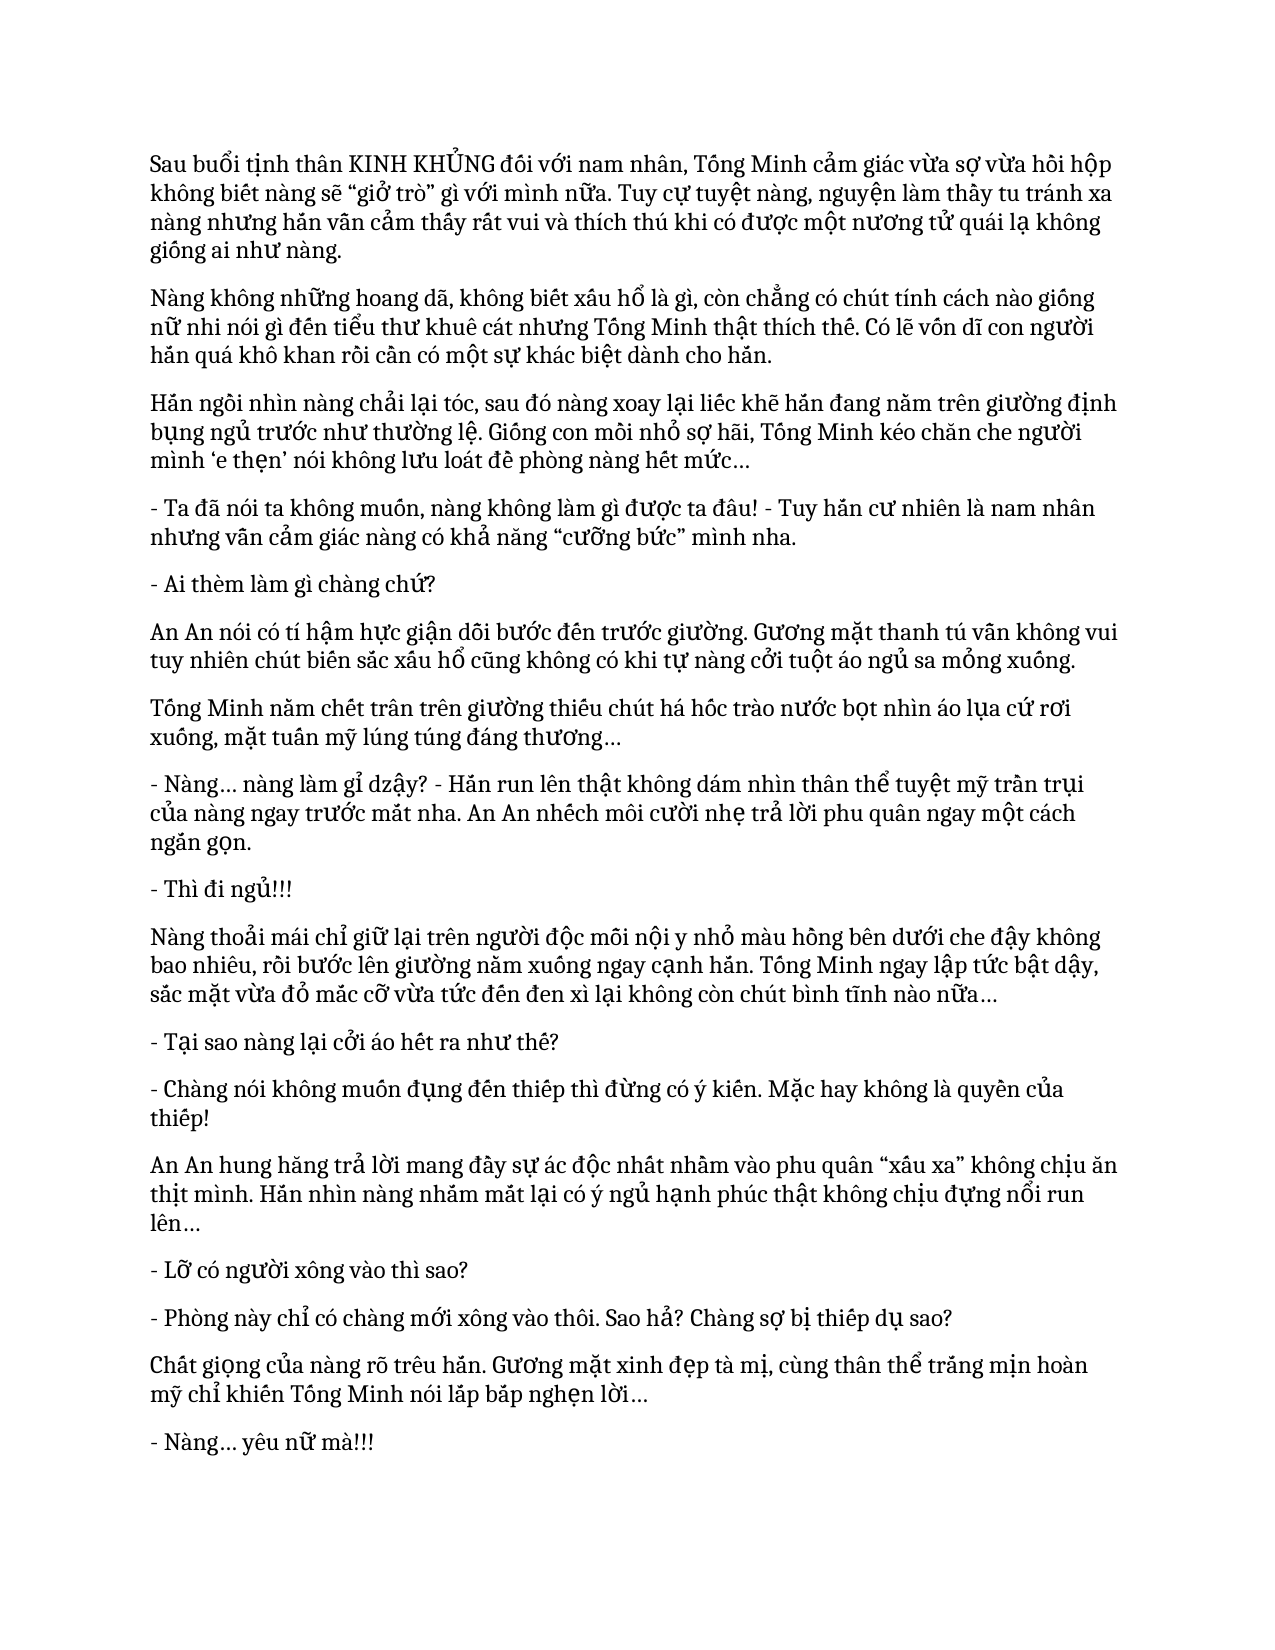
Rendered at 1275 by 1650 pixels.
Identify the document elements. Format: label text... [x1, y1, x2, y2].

text - Lỡ có người xông vào thì sao? [150, 1256, 1125, 1285]
text - Chàng nói không muốn đụng đến thiếp thì đừng có ý kiến. Mặc hay không là quyền của thiếp! [150, 1075, 1125, 1132]
text An An nói có tí hậm hực giận dỗi bước đến trước giường. Gương mặt thanh tú vẫn không vui tuy nhiên chút biến sắc xấu hổ cũng không có khi tự nàng cởi tuột áo ngủ sa mỏng xuống. [150, 617, 1125, 675]
text Tống Minh nằm chết trân trên giường thiếu chút há hốc trào nước bọt nhìn áo lụa cứ rơi xuống, mặt tuấn mỹ lúng túng đáng thương… [150, 694, 1125, 751]
text Chất giọng của nàng rõ trêu hắn. Gương mặt xinh đẹp tà mị, cùng thân thể trắng mịn hoàn mỹ chỉ khiến Tống Minh nói lắp bắp nghẹn lời… [150, 1351, 1125, 1409]
text An An hung hăng trả lời mang đầy sự ác độc nhất nhầm vào phu quân “xấu xa” không chịu ăn thịt mình. Hắn nhìn nàng nhắm mắt lại có ý ngủ hạnh phúc thật không chịu đựng nổi run lên… [150, 1151, 1125, 1237]
text - Nàng… nàng làm gỉ dzậy? - Hắn run lên thật không dám nhìn thân thể tuyệt mỹ trần trụi của nàng ngay trước mắt nha. An An nhếch môi cười nhẹ trả lời phu quân ngay một cách ngắn gọn. [150, 770, 1125, 856]
text - Thì đi ngủ!!! [150, 875, 1125, 904]
text Nàng thoải mái chỉ giữ lại trên người độc mỗi nội y nhỏ màu hồng bên dưới che đậy không bao nhiêu, rồi bước lên giường nằm xuống ngay cạnh hắn. Tống Minh ngay lập tức bật dậy, sắc mặt vừa đỏ mắc cỡ vừa tức đến đen xì lại không còn chút bình tĩnh nào nữa… [150, 922, 1125, 1009]
text - Phòng này chỉ có chàng mới xông vào thôi. Sao hả? Chàng sợ bị thiếp dụ sao? [150, 1304, 1125, 1332]
text - Nàng… yêu nữ mà!!! [150, 1427, 1125, 1456]
text - Ai thèm làm gì chàng chứ? [150, 570, 1125, 599]
text Hắn ngồi nhìn nàng chải lại tóc, sau đó nàng xoay lại liếc khẽ hắn đang nằm trên giường định bụng ngủ trước như thường lệ. Giống con mồi nhỏ sợ hãi, Tống Minh kéo chăn che người mình ‘e thẹn’ nói không lưu loát đề phòng nàng hết mức… [150, 389, 1125, 475]
text - Ta đã nói ta không muốn, nàng không làm gì được ta đâu! - Tuy hắn cư nhiên là nam nhân nhưng vẫn cảm giác nàng có khả năng “cưỡng bức” mình nha. [150, 494, 1125, 551]
text - Tại sao nàng lại cởi áo hết ra như thế? [150, 1027, 1125, 1056]
text Nàng không những hoang dã, không biết xấu hổ là gì, còn chẳng có chút tính cách nào giống nữ nhi nói gì đến tiểu thư khuê cát nhưng Tống Minh thật thích thế. Có lẽ vốn dĩ con người hắn quá khô khan rồi cần có một sự khác biệt dành cho hắn. [150, 284, 1125, 370]
text Sau buổi tịnh thân KINH KHỦNG đối với nam nhân, Tống Minh cảm giác vừa sợ vừa hồi hộp không biết nàng sẽ “giở trò” gì với mình nữa. Tuy cự tuyệt nàng, nguyện làm thầy tu tránh xa nàng nhưng hắn vẫn cảm thấy rất vui và thích thú khi có được một nương tử quái lạ không giống ai như nàng. [150, 150, 1125, 265]
